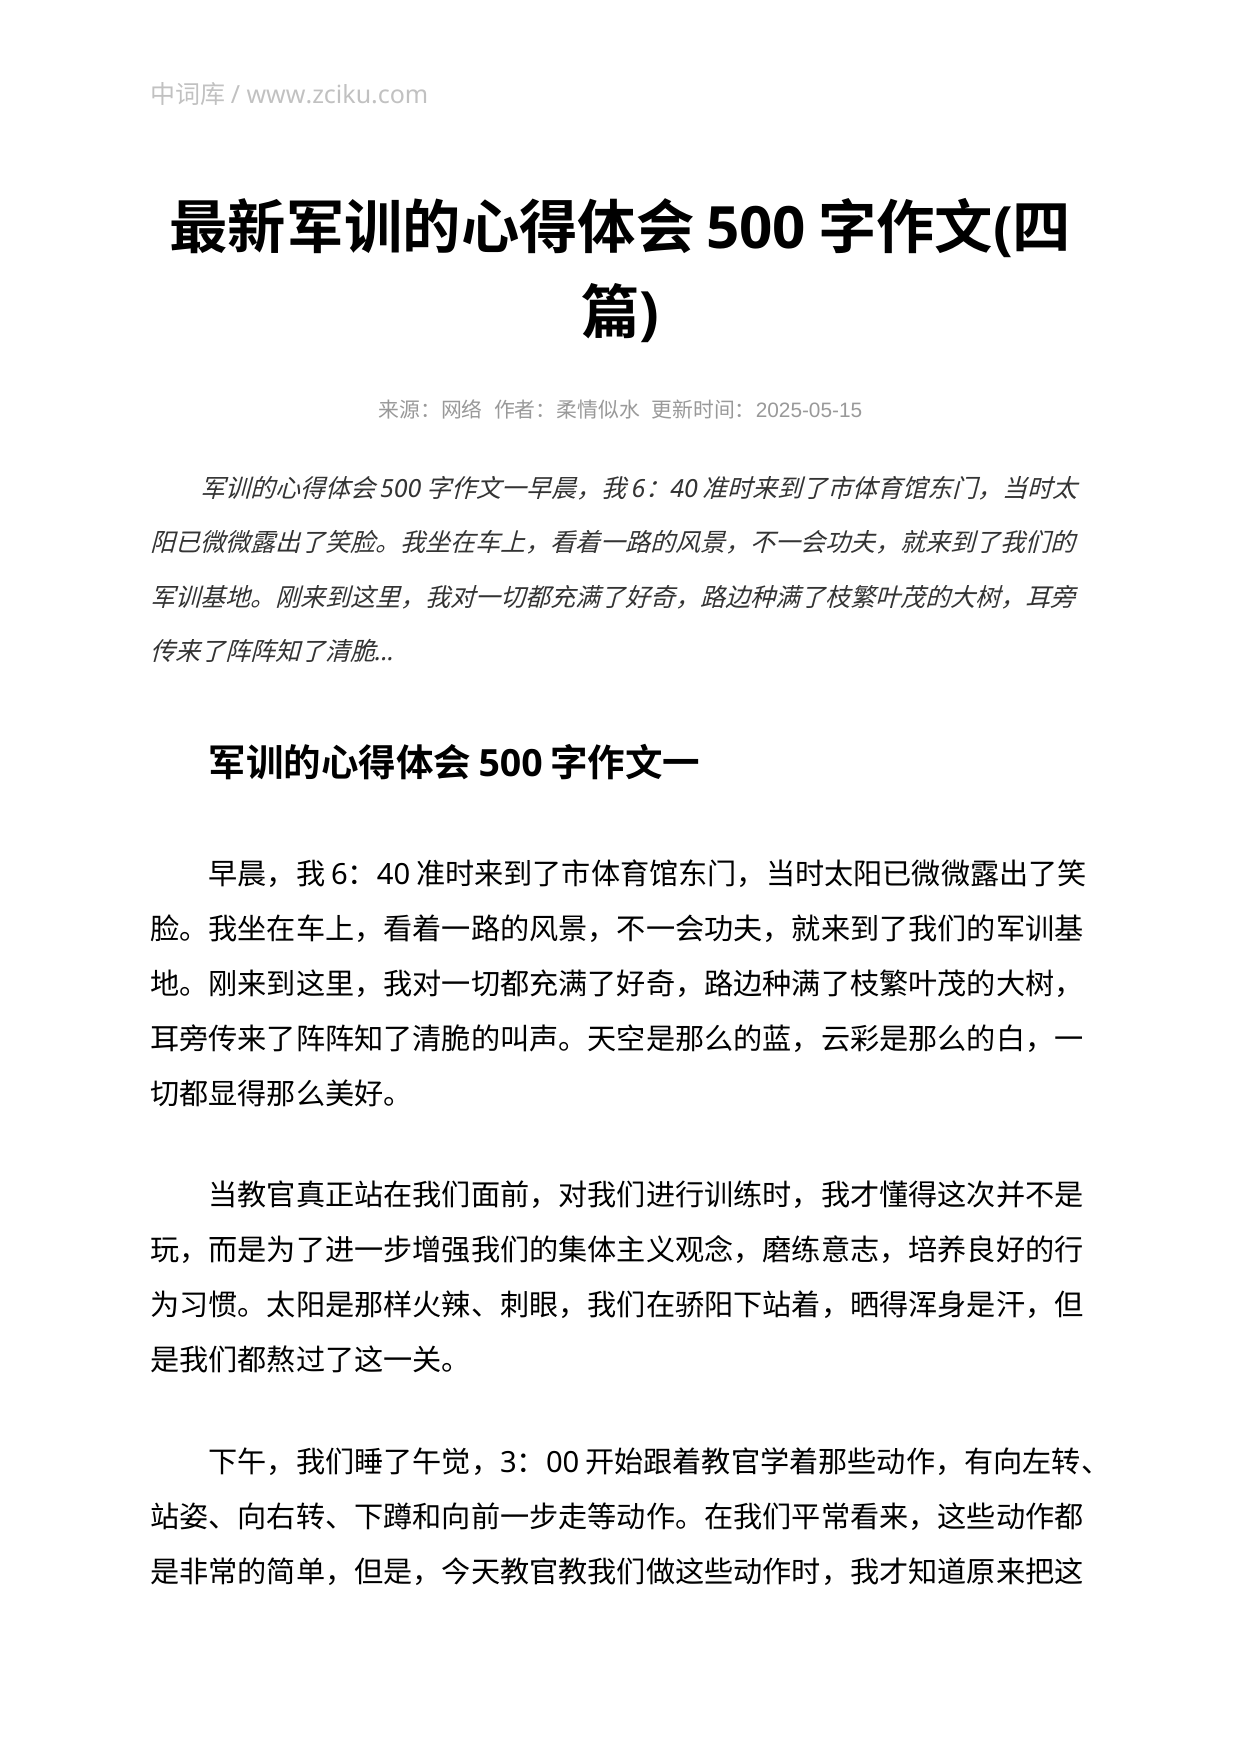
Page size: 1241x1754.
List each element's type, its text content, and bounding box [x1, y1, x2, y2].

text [150, 1438, 1090, 1591]
text 来源：网络 作者：柔情似水 更新时间：2025-05-15 [150, 398, 1090, 422]
text 早晨，我6：40准时来到了市体育馆东门，当时太阳已微微露出了笑脸。我坐在车上，看着一路的风景，不一会功夫，就来到了我们的军训基地。刚来到这里，我对一切都充满了好奇，路边种满了枝繁叶茂的大树，耳旁传来了阵阵知了清脆的叫声。天空是那么的蓝，云彩是那么的白，一切都显得那么美好。 [150, 851, 1090, 1112]
subtitle 最新军训的心得体会500字作文(四篇) [150, 181, 1090, 351]
text 当教官真正站在我们面前，对我们进行训练时，我才懂得这次并不是玩，而是为了进一步增强我们的集体主义观念，磨练意志，培养良好的行为习惯。太阳是那样火辣、刺眼，我们在骄阳下站着，晒得浑身是汗，但是我们都熬过了这一关。 [150, 1172, 1090, 1379]
text 军训的心得体会500字作文一 [150, 733, 1090, 787]
text 军训的心得体会500字作文一早晨，我6：40准时来到了市体育馆东门，当时太阳已微微露出了笑脸。我坐在车上，看着一路的风景，不一会功夫，就来到了我们的军训基地。刚来到这里，我对一切都充满了好奇，路边种满了枝繁叶茂的大树，耳旁传来了阵阵知了清脆... [150, 468, 1090, 668]
